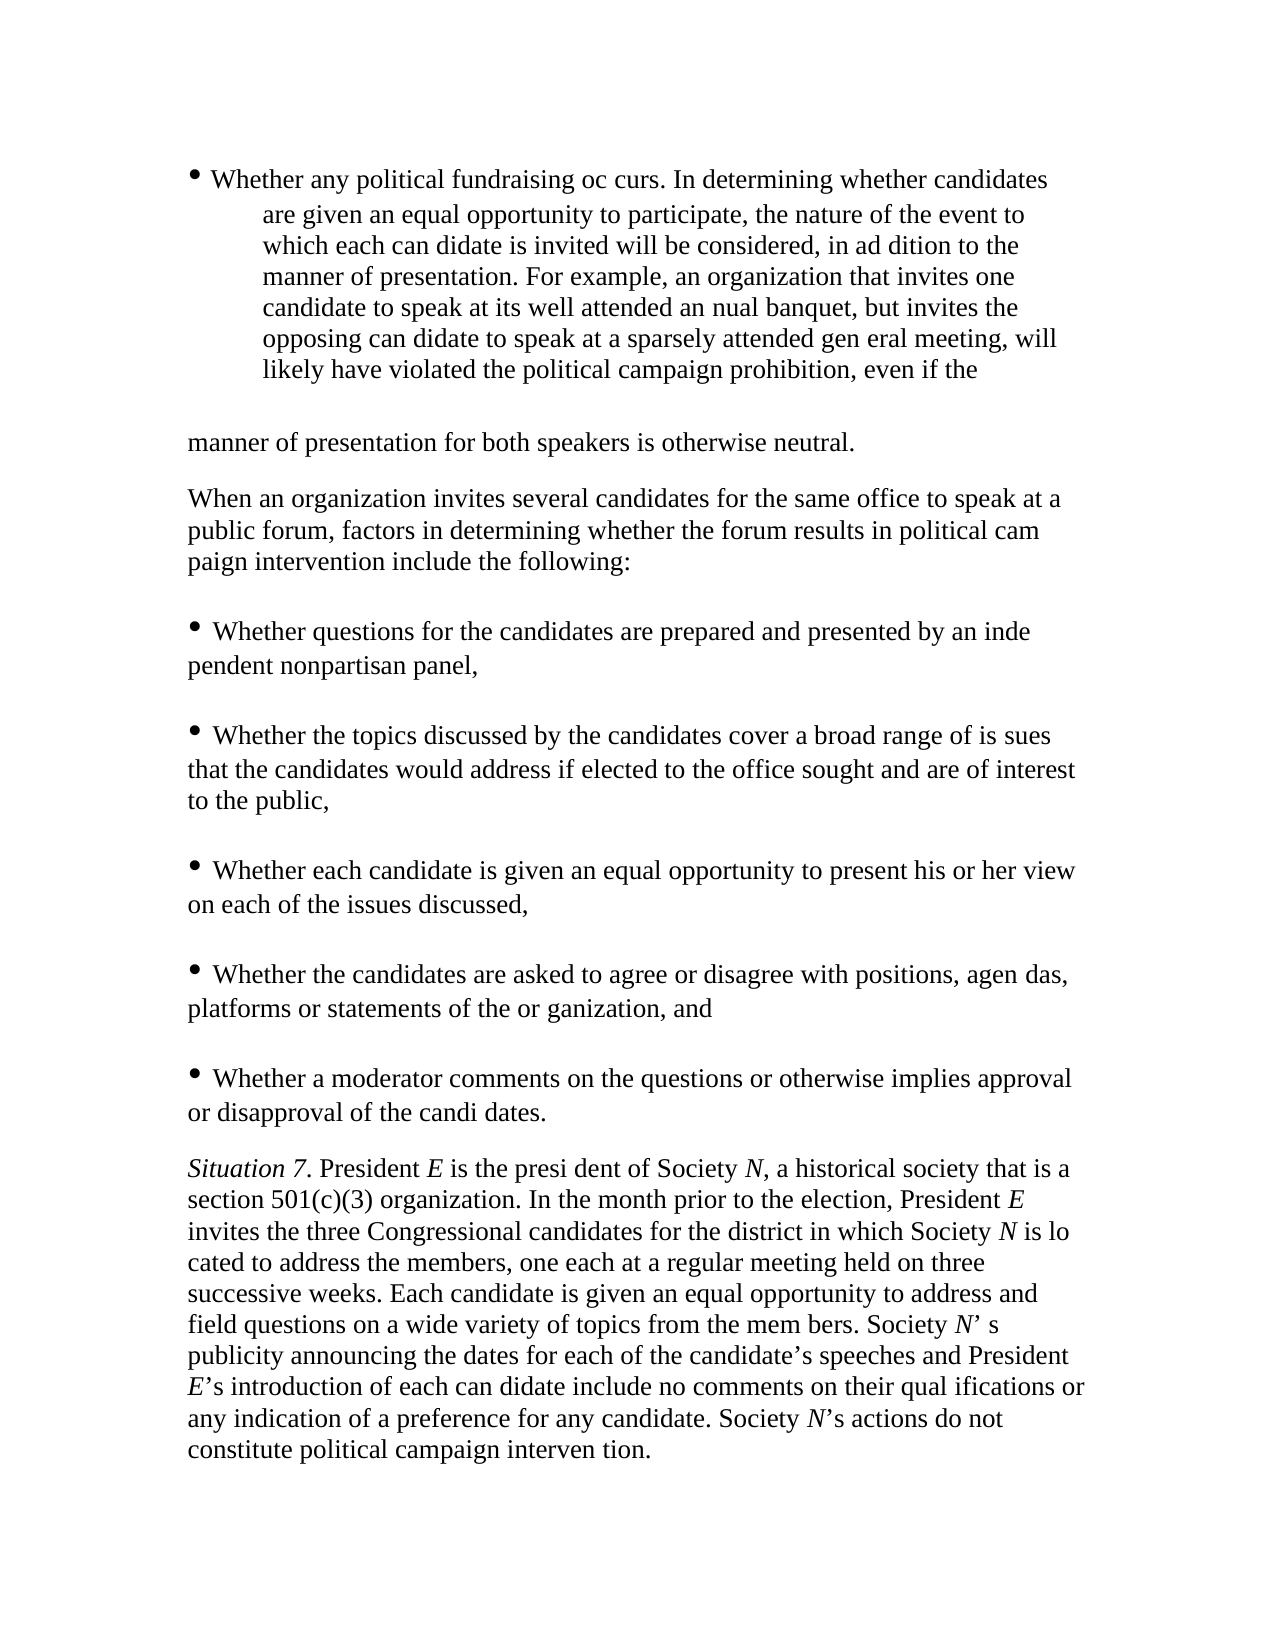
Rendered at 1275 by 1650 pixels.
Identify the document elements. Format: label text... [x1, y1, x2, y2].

list Whether any political fundraising oc­ curs. In determining whether candidates are given an equal opportunity to participate, the nature of the event to which each can­ didate is invited will be considered, in ad­ dition to the manner of presentation. For example, an organization that invites one candidate to speak at its well attended an­ nual banquet, but invites the opposing can­ didate to speak at a sparsely attended gen­ eral meeting, will likely have violated the political campaign prohibition, even if the [187, 150, 1087, 385]
text • Whether the candidates are asked to agree or disagree with positions, agen­ das, platforms or statements of the or­ ganization, and [187, 944, 1087, 1023]
text • Whether a moderator comments on the questions or otherwise implies approval or disapproval of the candi­ dates. [187, 1048, 1087, 1127]
text • Whether questions for the candidates are prepared and presented by an inde­ pendent nonpartisan panel, [187, 601, 1087, 680]
text manner of presentation for both speakers is otherwise neutral. [187, 426, 1087, 458]
text • Whether the topics discussed by the candidates cover a broad range of is­ sues that the candidates would address if elected to the office sought and are of interest to the public, [187, 705, 1087, 815]
text Situation 7. President E is the presi­ dent of Society N, a historical society that is a section 501(c)(3) organization. In the month prior to the election, President E invites the three Congressional candidates for the district in which Society N is lo­ cated to address the members, one each at a regular meeting held on three successive weeks. Each candidate is given an equal opportunity to address and field questions on a wide variety of topics from the mem­ bers. Society N’ s publicity announcing the dates for each of the candidate’s speeches and President E’s introduction of each can­ didate include no comments on their qual­ ifications or any indication of a preference for any candidate. Society N’s actions do not constitute political campaign interven­ tion. [187, 1152, 1087, 1464]
text When an organization invites several candidates for the same office to speak at a public forum, factors in determining whether the forum results in political cam­ paign intervention include the following: [187, 483, 1087, 576]
text • Whether each candidate is given an equal opportunity to present his or her view on each of the issues discussed, [187, 840, 1087, 919]
